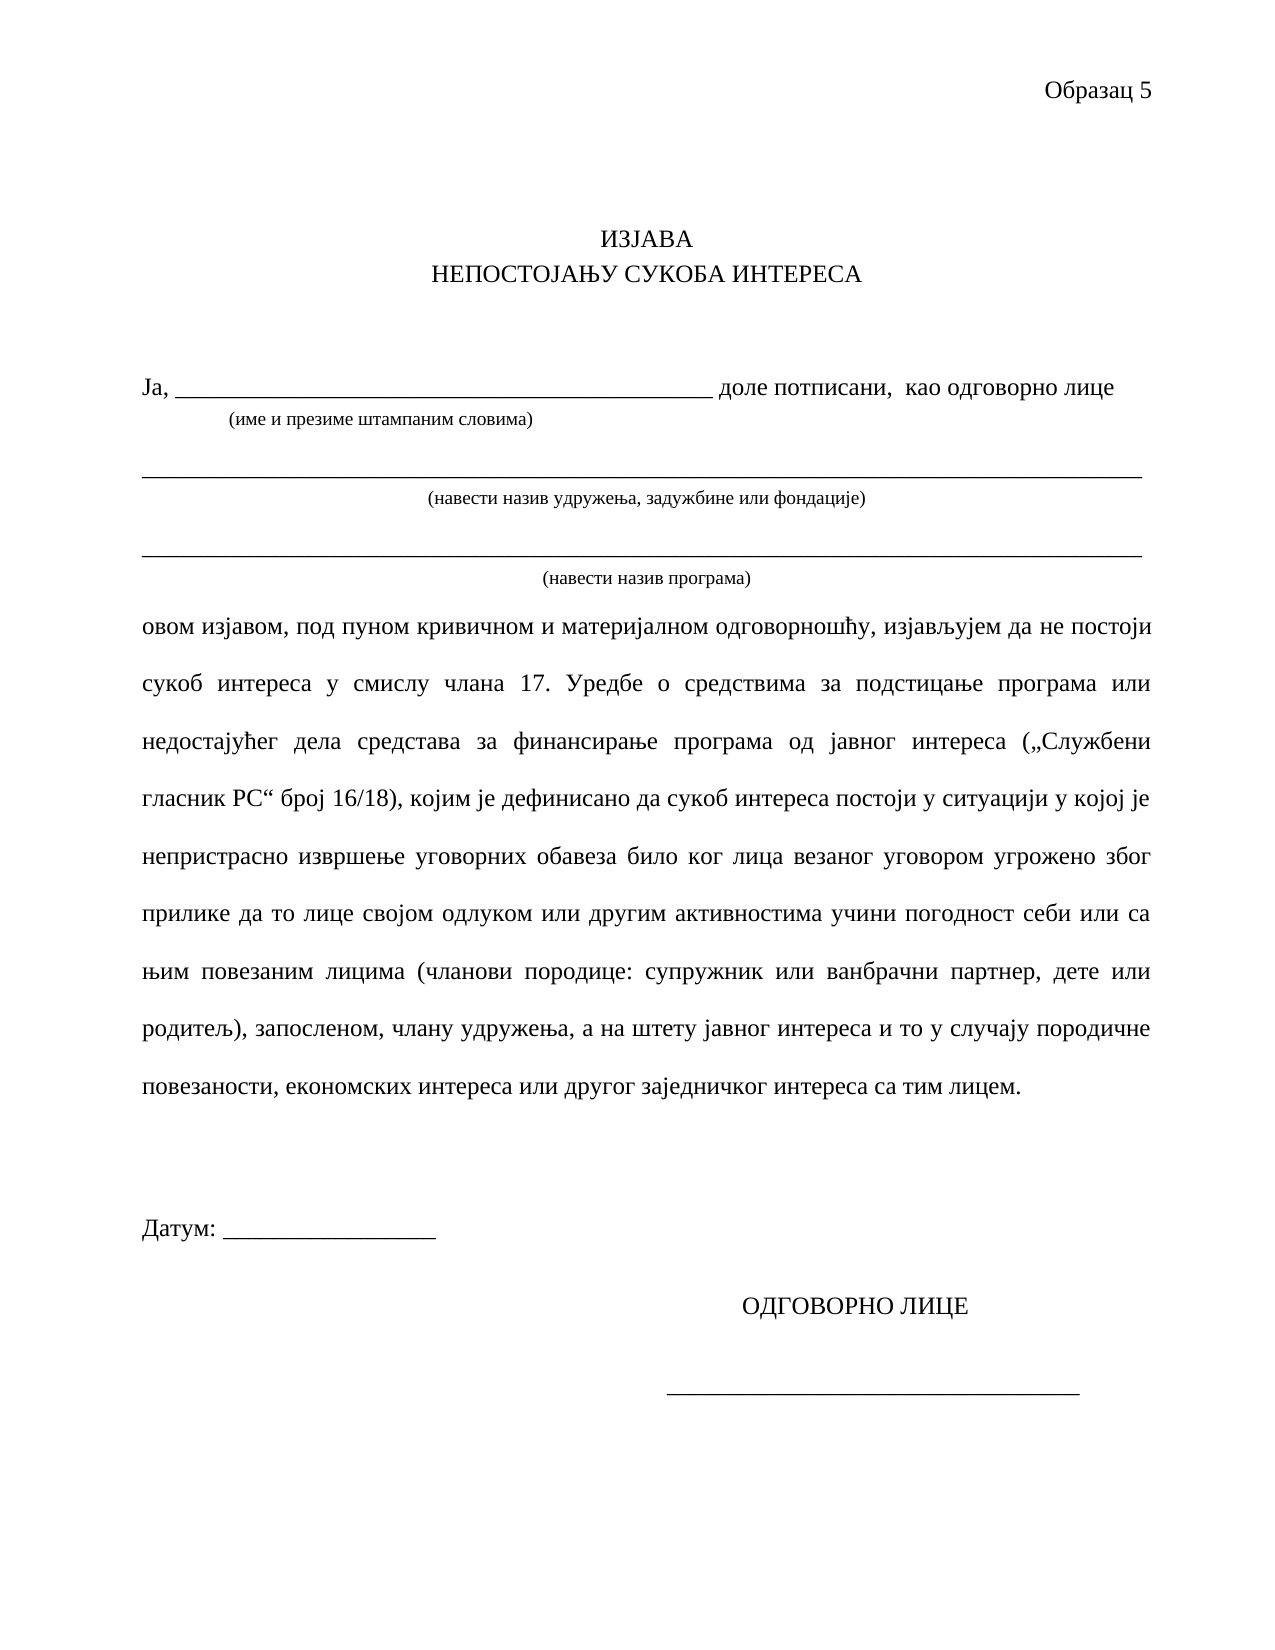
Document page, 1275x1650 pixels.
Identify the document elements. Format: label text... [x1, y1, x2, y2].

text ИЗЈАВА [142, 224, 1152, 253]
text ОДГОВОРНО ЛИЦЕ [142, 1291, 1152, 1319]
text (навести назив програма) [142, 566, 1152, 604]
text (име и презиме штампаним словима) [142, 407, 1152, 445]
text Ја, ___________________________________________ доле потписани, као одговорно лице [142, 372, 1152, 401]
text ________________________________________________________________________________ [142, 531, 1152, 560]
text _________________________________ [142, 1369, 1152, 1398]
text ________________________________________________________________________________ [142, 452, 1152, 480]
text Датум: _________________ [142, 1213, 1152, 1241]
text овом изјавом, под пуном кривичном и материјалном одговорношћу, изјављујем да не постоји сукоб интереса у смислу члана 17. Уредбе о средствима за подстицање програма или недостајућег дела средстава за финансирање програма од јавног интереса („Службени гласник РС“ број 16/18), којим је дефинисано да сукоб интереса постоји у ситуацији у којој је непристрасно извршење уговорних обавеза било ког лица везаног уговором угрожено због прилике да то лице својом одлуком или другим активностима учини погодност себи или са њим повезаним лицима (чланови породице: супружник или ванбрачни партнер, дете или родитељ), запосленом, члану удружења, а на штету јавног интереса и то у случају породичне повезаности, економских интереса или другог заједничког интереса са тим лицем. [142, 611, 1152, 1099]
text (навести назив удружења, задужбине или фондације) [142, 487, 1152, 525]
text НЕПОСТОЈАЊУ СУКОБА ИНТЕРЕСА [142, 259, 1152, 288]
